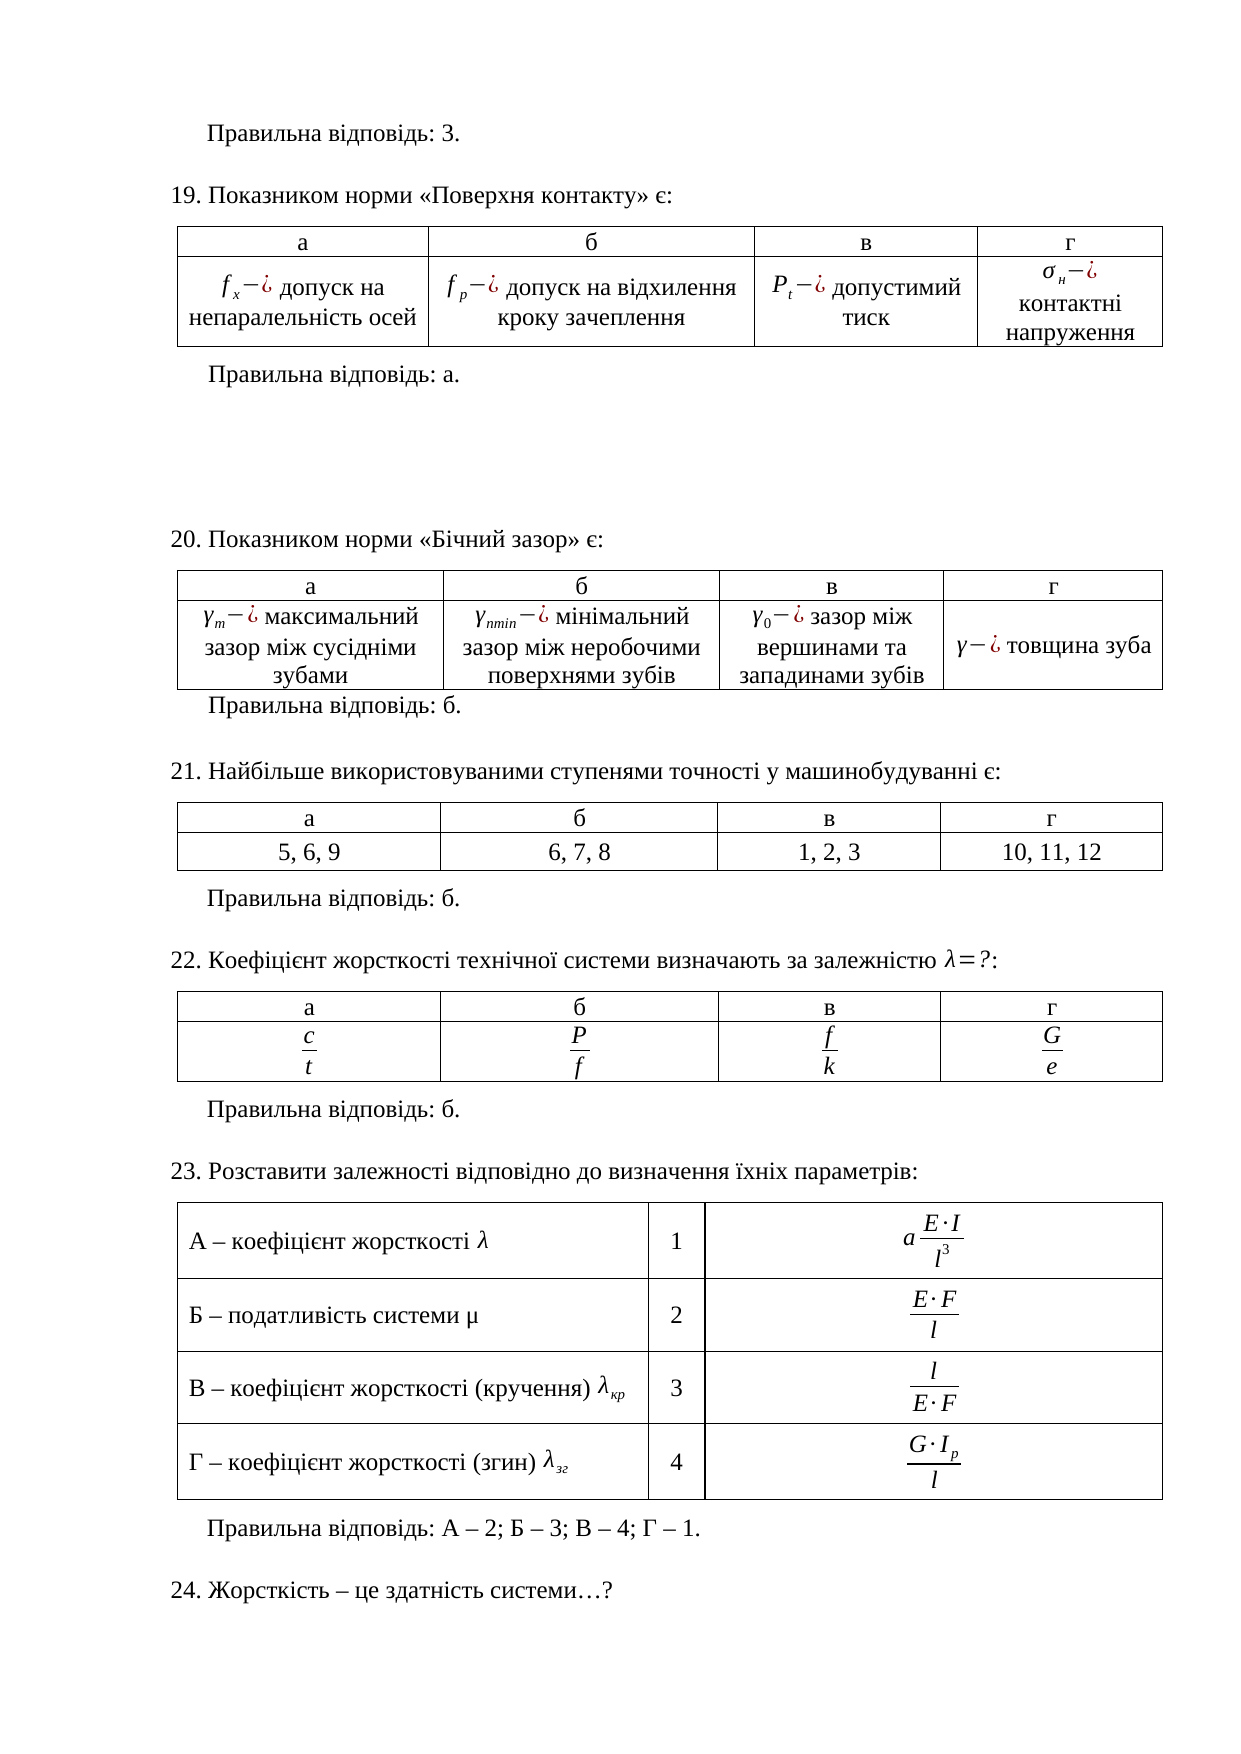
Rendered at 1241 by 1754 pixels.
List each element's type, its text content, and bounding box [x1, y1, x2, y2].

table_cell [719, 1022, 940, 1081]
table_header [706, 1203, 1162, 1278]
table_header г [978, 227, 1162, 256]
list Найбільше використовуваними ступенями точності у машинобудуванні є: [170, 756, 1152, 785]
table_cell товщина зуба [944, 601, 1162, 689]
table_header б [441, 803, 717, 832]
table_header г [944, 571, 1162, 599]
text Правильна відповідь: 3. [133, 118, 1152, 147]
table_cell 10, 11, 12 [941, 833, 1162, 870]
text Правильна відповідь: А – 2; Б – 3; В – 4; Г – 1. [133, 1513, 1152, 1542]
list Показником норми «Бічний зазор» є: [170, 524, 1152, 553]
list Показником норми «Поверхня контакту» є: [170, 180, 1152, 209]
table_cell 1, 2, 3 [718, 833, 940, 870]
table_header 1 [649, 1203, 704, 1278]
text Правильна відповідь: б. [133, 883, 1152, 912]
table_cell допуск на відхилення кроку зачеплення [429, 257, 754, 346]
table_header А – коефіцієнт жорсткості [178, 1203, 648, 1278]
table_header а [178, 992, 440, 1021]
table_cell 6, 7, 8 [441, 833, 717, 870]
table_header б [429, 227, 754, 256]
table_cell Г – коефіцієнт жорсткості (згин) [178, 1424, 648, 1499]
table_cell мінімальний зазор між неробочими поверхнями зубів [444, 601, 719, 689]
table_cell зазор між вершинами та западинами зубів [720, 601, 943, 689]
table_cell 5, 6, 9 [178, 833, 440, 870]
table_header в [720, 571, 943, 599]
list Правильна відповідь: б. [208, 690, 1152, 719]
table_header б [444, 571, 719, 599]
text Правильна відповідь: б. [133, 1094, 1152, 1123]
table_cell контактні напруження [978, 257, 1162, 346]
list Жорсткість – це здатність системи…? [170, 1575, 1152, 1604]
list Правильна відповідь: а. [208, 359, 1152, 388]
table_cell 4 [649, 1424, 704, 1499]
table_cell [706, 1352, 1162, 1423]
table_cell [178, 1022, 440, 1081]
table_cell В – коефіцієнт жорсткості (кручення) [178, 1352, 648, 1423]
table_header а [178, 571, 443, 599]
table_header в [719, 992, 940, 1021]
table_cell Б – податливість системи μ [178, 1279, 648, 1351]
list Розставити залежності відповідно до визначення їхніх параметрів: [170, 1156, 1152, 1185]
table_cell максимальний зазор між сусідніми зубами [178, 601, 443, 689]
table_header г [941, 803, 1162, 832]
table_header в [755, 227, 977, 256]
list Коефіцієнт жорсткості технічної системи визначають за залежністю : [170, 945, 1152, 974]
table_cell [441, 1022, 718, 1081]
table_cell допуск на непаралельність осей [178, 257, 428, 346]
table_cell 3 [649, 1352, 704, 1423]
table_cell [706, 1424, 1162, 1499]
table_header а [178, 227, 428, 256]
table_header г [941, 992, 1162, 1021]
table_cell допустимий тиск [755, 257, 977, 346]
table_header б [441, 992, 718, 1021]
table_cell 2 [649, 1279, 704, 1351]
table_cell [941, 1022, 1162, 1081]
table_header в [718, 803, 940, 832]
table_cell [706, 1279, 1162, 1351]
table_header а [178, 803, 440, 832]
